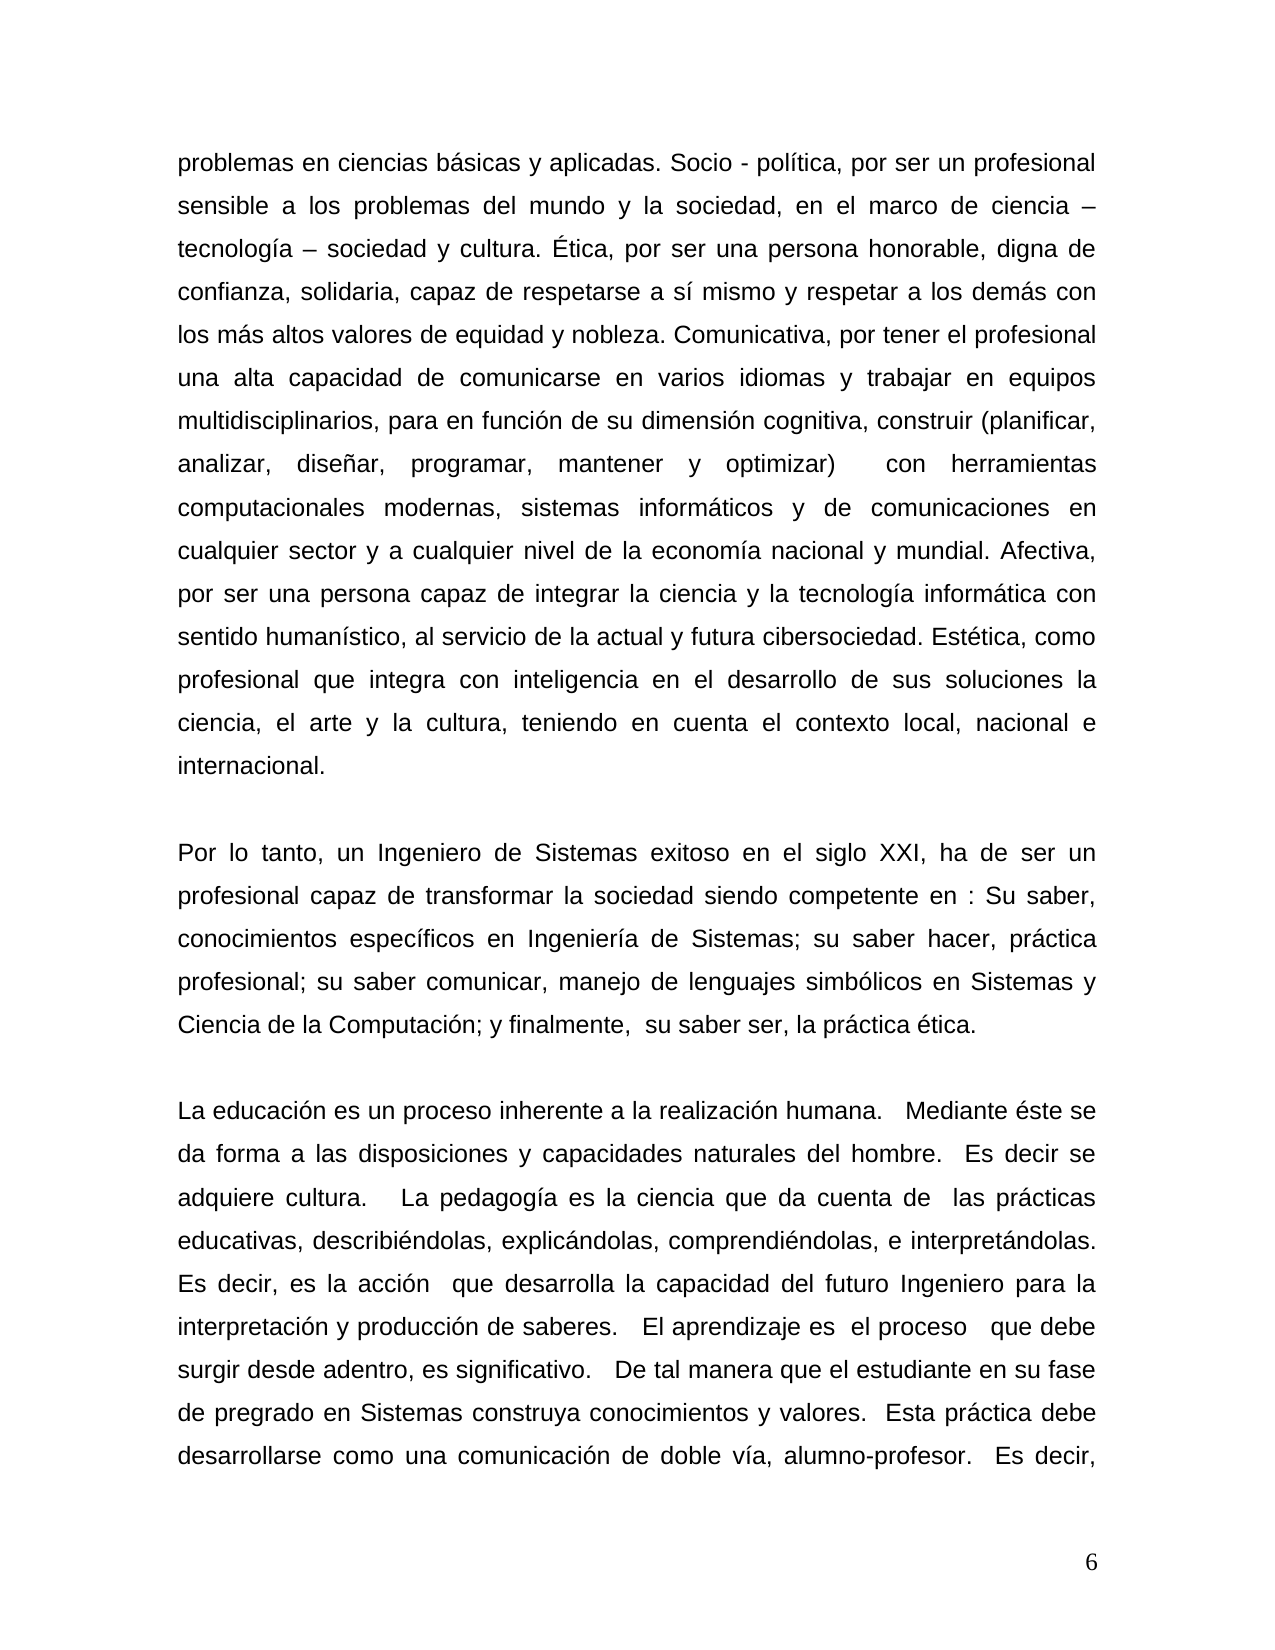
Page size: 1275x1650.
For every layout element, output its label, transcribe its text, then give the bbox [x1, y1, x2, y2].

text Por lo tanto, un Ingeniero de Sistemas exitoso en el siglo XXI, ha de ser un profesional capaz de transformar la sociedad siendo competente en : Su saber, conocimientos específicos en Ingeniería de Sistemas; su saber hacer, práctica profesional; su saber comunicar, manejo de lenguajes simbólicos en Sistemas y Ciencia de la Computación; y finalmente, su saber ser, la práctica ética. [177, 838, 1098, 1039]
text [177, 148, 1098, 780]
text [177, 1096, 1098, 1470]
